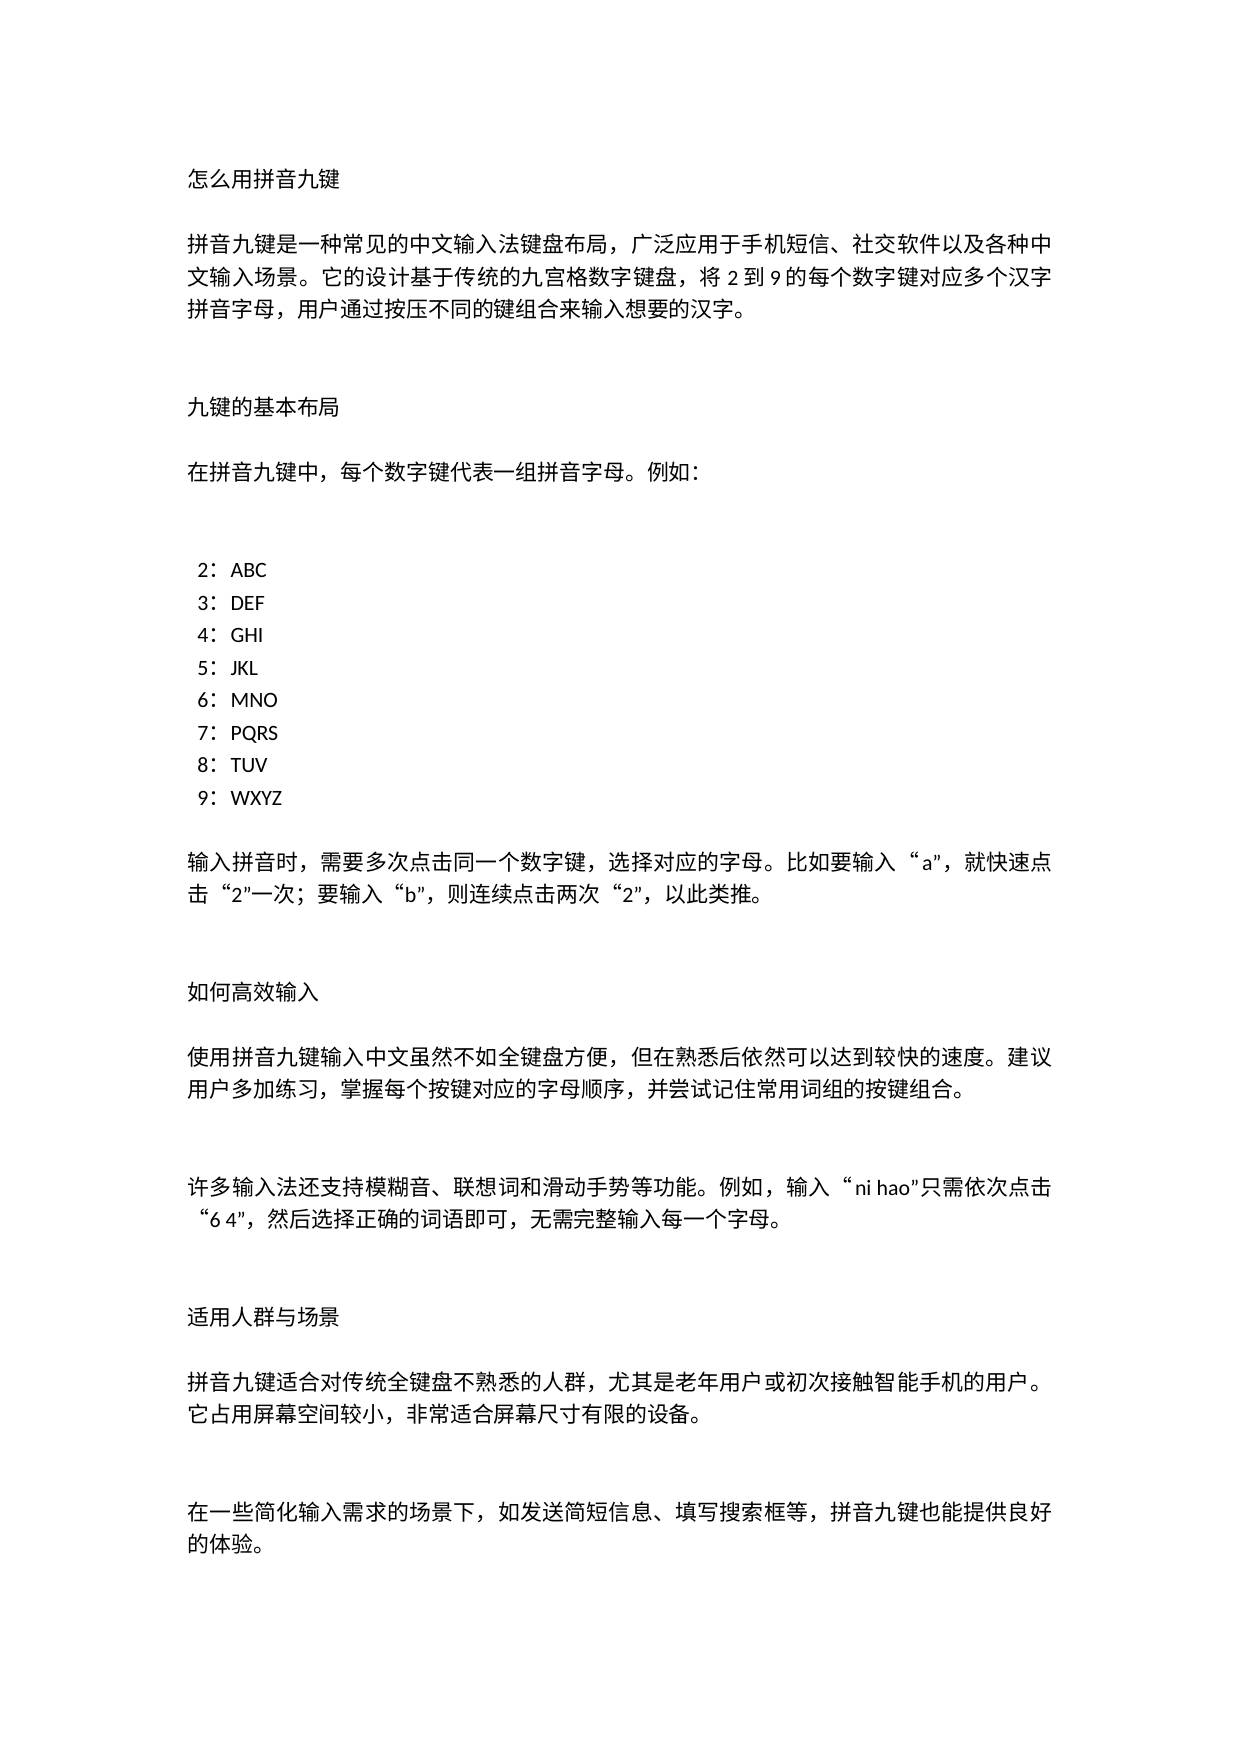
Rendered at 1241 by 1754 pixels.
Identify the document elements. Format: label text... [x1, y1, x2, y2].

text 九键的基本布局 [187, 389, 1053, 422]
text 怎么用拼音九键 [187, 162, 1053, 194]
text 拼音九键适合对传统全键盘不熟悉的人群，尤其是老年用户或初次接触智能手机的用户。它占用屏幕空间较小，非常适合屏幕尺寸有限的设备。 [187, 1364, 1053, 1429]
text 8：TUV [187, 747, 1053, 779]
text 适用人群与场景 [187, 1299, 1053, 1332]
text 在一些简化输入需求的场景下，如发送简短信息、填写搜索框等，拼音九键也能提供良好的体验。 [187, 1494, 1053, 1559]
text 7：PQRS [187, 714, 1053, 747]
text 5：JKL [187, 649, 1053, 682]
text 9：WXYZ [187, 779, 1053, 812]
text 输入拼音时，需要多次点击同一个数字键，选择对应的字母。比如要输入“a”，就快速点击“2”一次；要输入“b”，则连续点击两次“2”，以此类推。 [187, 844, 1053, 909]
text 4：GHI [187, 617, 1053, 649]
text 如何高效输入 [187, 974, 1053, 1007]
text 许多输入法还支持模糊音、联想词和滑动手势等功能。例如，输入“ni hao”只需依次点击“6 4”，然后选择正确的词语即可，无需完整输入每一个字母。 [187, 1169, 1053, 1234]
text 使用拼音九键输入中文虽然不如全键盘方便，但在熟悉后依然可以达到较快的速度。建议用户多加练习，掌握每个按键对应的字母顺序，并尝试记住常用词组的按键组合。 [187, 1039, 1053, 1104]
text 拼音九键是一种常见的中文输入法键盘布局，广泛应用于手机短信、社交软件以及各种中文输入场景。它的设计基于传统的九宫格数字键盘，将2到9的每个数字键对应多个汉字拼音字母，用户通过按压不同的键组合来输入想要的汉字。 [187, 227, 1053, 324]
text 在拼音九键中，每个数字键代表一组拼音字母。例如： [187, 454, 1053, 487]
text 2：ABC [187, 552, 1053, 584]
text 6：MNO [187, 682, 1053, 714]
text 3：DEF [187, 584, 1053, 617]
